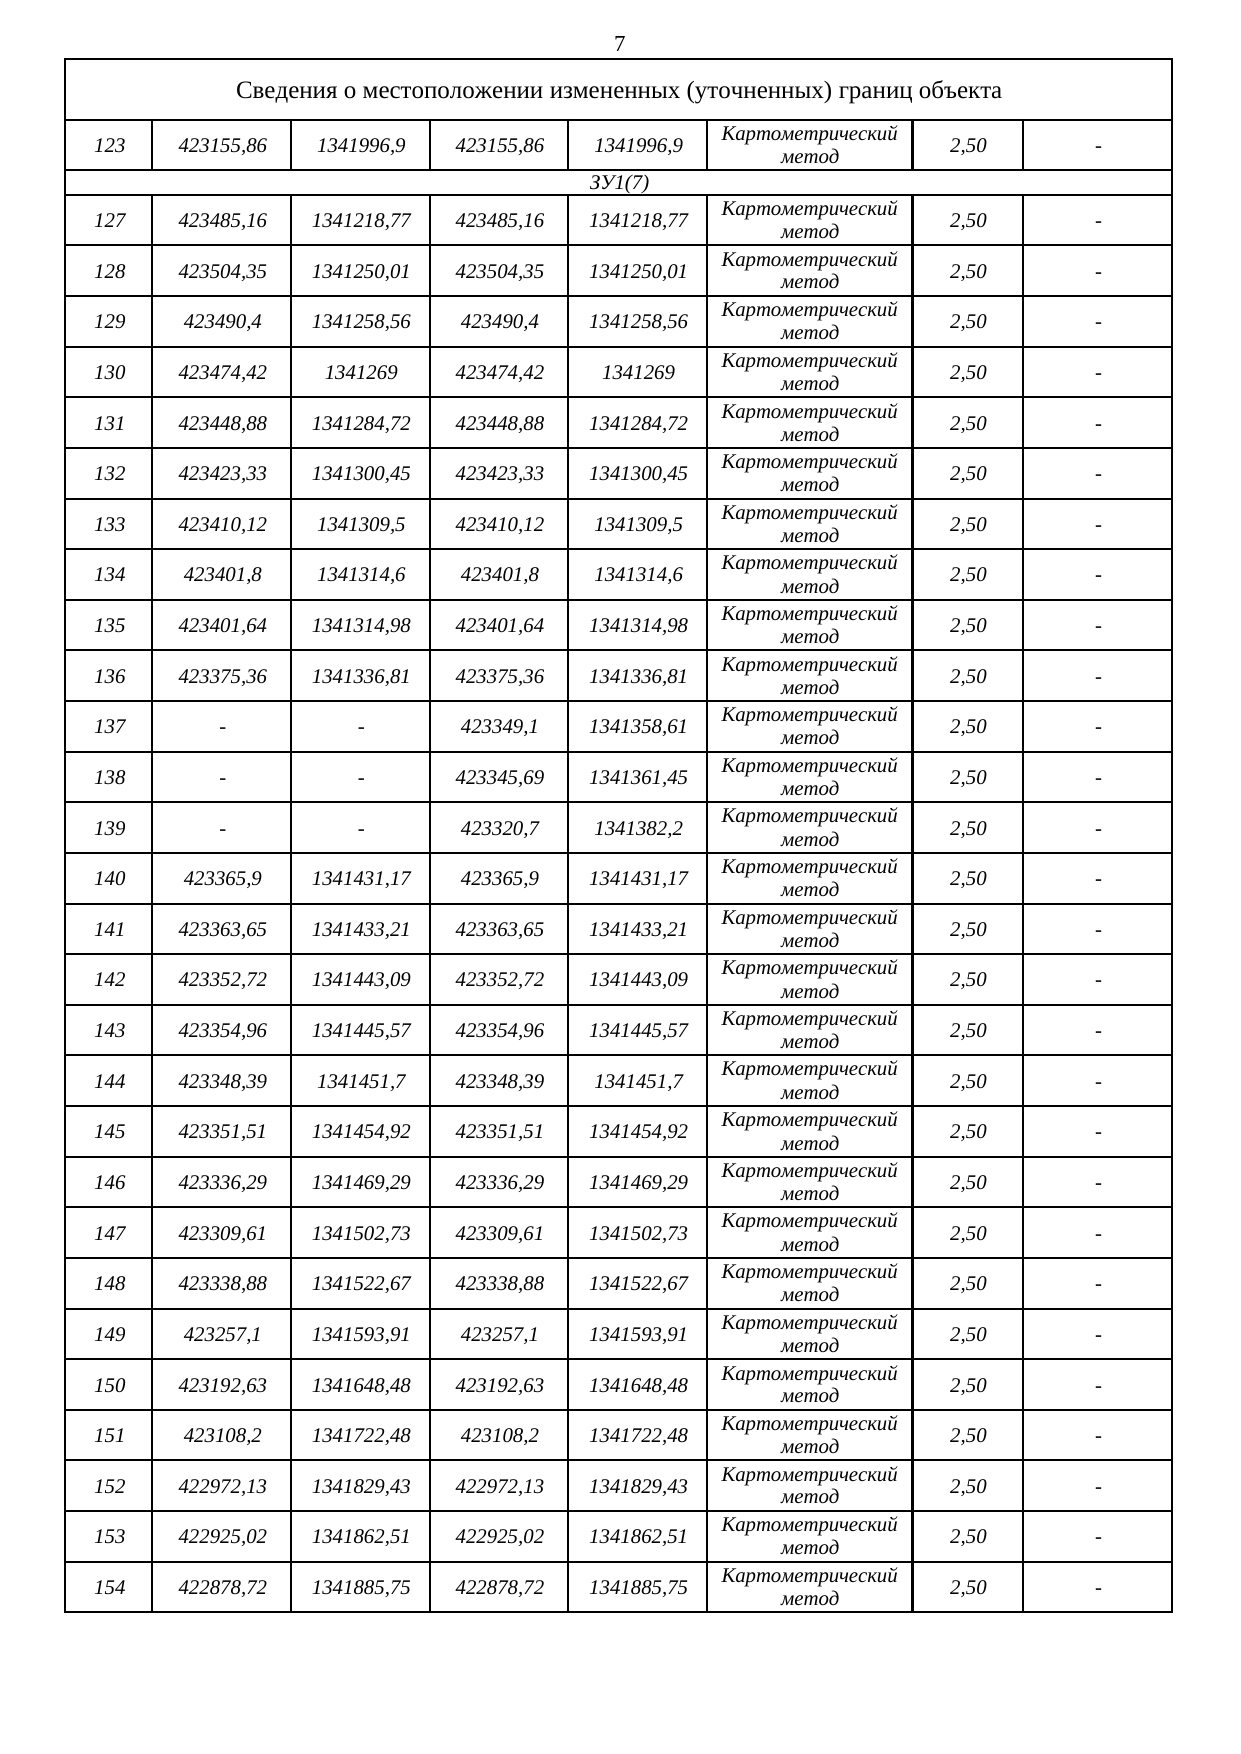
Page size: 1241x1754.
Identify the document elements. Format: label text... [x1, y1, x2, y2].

table_cell 423336,29 [153, 1158, 290, 1206]
table_cell 2,50 [914, 500, 1022, 548]
table_cell - [1024, 1259, 1171, 1307]
table_cell 2,50 [914, 1360, 1022, 1409]
table_cell 139 [66, 803, 151, 852]
table_cell 2,50 [914, 803, 1022, 852]
table_cell 423375,36 [431, 651, 567, 700]
table_cell - [1024, 297, 1171, 346]
table_cell 1341593,91 [569, 1310, 706, 1358]
table_cell 1341469,29 [569, 1158, 706, 1206]
table_cell 2,50 [914, 1158, 1022, 1206]
table_cell 423448,88 [431, 398, 567, 447]
table_cell 423410,12 [153, 500, 290, 548]
table_cell 1341300,45 [569, 449, 706, 497]
table_cell 1341885,75 [292, 1563, 429, 1611]
table_cell 423423,33 [153, 449, 290, 497]
table_cell 423490,4 [431, 297, 567, 346]
table_cell 1341593,91 [292, 1310, 429, 1358]
table_cell 2,50 [914, 398, 1022, 447]
table_cell 1341502,73 [569, 1208, 706, 1257]
table_cell - [1024, 955, 1171, 1004]
table_cell - [1024, 550, 1171, 599]
table_cell 134 [66, 550, 151, 599]
table_cell - [1024, 196, 1171, 244]
table_cell 1341722,48 [569, 1411, 706, 1459]
table_cell 1341996,9 [569, 121, 706, 169]
table_cell 140 [66, 854, 151, 902]
table_cell 2,50 [914, 1461, 1022, 1510]
table_cell 423192,63 [431, 1360, 567, 1409]
table_cell 423351,51 [431, 1107, 567, 1156]
table_cell 2,50 [914, 1056, 1022, 1105]
table_cell 2,50 [914, 955, 1022, 1004]
table_cell 1341522,67 [292, 1259, 429, 1307]
table_cell 423338,88 [431, 1259, 567, 1307]
table_cell 1341885,75 [569, 1563, 706, 1611]
table_cell 142 [66, 955, 151, 1004]
table_cell 2,50 [914, 854, 1022, 902]
table_cell Картометрический метод [708, 1107, 911, 1156]
table_cell 423349,1 [431, 702, 567, 751]
table_cell 423309,61 [431, 1208, 567, 1257]
table_cell 132 [66, 449, 151, 497]
table_cell 1341829,43 [569, 1461, 706, 1510]
table_cell 1341336,81 [569, 651, 706, 700]
table_cell Картометрический метод [708, 348, 911, 396]
table_cell 1341431,17 [292, 854, 429, 902]
table_cell - [153, 753, 290, 801]
table_cell Картометрический метод [708, 449, 911, 497]
table_cell 153 [66, 1512, 151, 1561]
table_cell 151 [66, 1411, 151, 1459]
table_cell 423108,2 [431, 1411, 567, 1459]
table_cell 1341258,56 [292, 297, 429, 346]
table_cell 130 [66, 348, 151, 396]
table_cell 423401,8 [431, 550, 567, 599]
table_cell 144 [66, 1056, 151, 1105]
table_cell 1341862,51 [292, 1512, 429, 1561]
table_cell 2,50 [914, 601, 1022, 649]
table_cell - [292, 803, 429, 852]
table_cell 1341336,81 [292, 651, 429, 700]
table_cell 423401,8 [153, 550, 290, 599]
table_cell - [1024, 1107, 1171, 1156]
table_cell 1341443,09 [569, 955, 706, 1004]
table_cell 423365,9 [431, 854, 567, 902]
table_cell Картометрический метод [708, 905, 911, 953]
table_cell 423375,36 [153, 651, 290, 700]
table_cell - [1024, 905, 1171, 953]
table_cell Картометрический метод [708, 1461, 911, 1510]
table_cell 422925,02 [153, 1512, 290, 1561]
table_cell 1341996,9 [292, 121, 429, 169]
table_cell 423338,88 [153, 1259, 290, 1307]
table_cell Картометрический метод [708, 1006, 911, 1054]
table_cell 423401,64 [153, 601, 290, 649]
table_cell 1341648,48 [292, 1360, 429, 1409]
table_cell 1341451,7 [292, 1056, 429, 1105]
table_cell 1341862,51 [569, 1512, 706, 1561]
table_cell 1341502,73 [292, 1208, 429, 1257]
table_cell 423192,63 [153, 1360, 290, 1409]
table_cell - [1024, 651, 1171, 700]
table_cell Картометрический метод [708, 1208, 911, 1257]
table_cell - [1024, 1158, 1171, 1206]
table_cell 1341451,7 [569, 1056, 706, 1105]
table_cell 1341250,01 [292, 246, 429, 295]
table_cell 423320,7 [431, 803, 567, 852]
table_cell 423352,72 [153, 955, 290, 1004]
table_cell 422925,02 [431, 1512, 567, 1561]
table_cell 1341218,77 [569, 196, 706, 244]
table_cell 148 [66, 1259, 151, 1307]
table_cell 423504,35 [431, 246, 567, 295]
table_cell 423257,1 [431, 1310, 567, 1358]
table_cell 1341522,67 [569, 1259, 706, 1307]
table_cell 1341218,77 [292, 196, 429, 244]
table_cell Картометрический метод [708, 1056, 911, 1105]
table_cell 1341269 [569, 348, 706, 396]
table_cell 129 [66, 297, 151, 346]
table_cell 2,50 [914, 246, 1022, 295]
table_cell 128 [66, 246, 151, 295]
table_cell 1341309,5 [292, 500, 429, 548]
table_cell Картометрический метод [708, 500, 911, 548]
table_cell 2,50 [914, 297, 1022, 346]
table_cell 422878,72 [153, 1563, 290, 1611]
table_cell Картометрический метод [708, 803, 911, 852]
table_cell - [1024, 1208, 1171, 1257]
table_cell ЗУ1(7) [66, 171, 1171, 194]
table_cell Картометрический метод [708, 955, 911, 1004]
table_cell 1341382,2 [569, 803, 706, 852]
table_cell - [1024, 1563, 1171, 1611]
table_cell 123 [66, 121, 151, 169]
table_cell - [1024, 1006, 1171, 1054]
table_cell 131 [66, 398, 151, 447]
table_cell 1341454,92 [569, 1107, 706, 1156]
table_cell 146 [66, 1158, 151, 1206]
table_cell 2,50 [914, 1107, 1022, 1156]
table_cell Картометрический метод [708, 297, 911, 346]
table_cell 2,50 [914, 550, 1022, 599]
table_cell 2,50 [914, 753, 1022, 801]
table_cell - [1024, 1310, 1171, 1358]
table_cell - [1024, 1512, 1171, 1561]
table_cell 423309,61 [153, 1208, 290, 1257]
table_cell 1341443,09 [292, 955, 429, 1004]
table_cell 136 [66, 651, 151, 700]
table_cell Картометрический метод [708, 1360, 911, 1409]
table_cell 422972,13 [153, 1461, 290, 1510]
table_cell 1341258,56 [569, 297, 706, 346]
table_cell 2,50 [914, 1512, 1022, 1561]
table_cell 2,50 [914, 1259, 1022, 1307]
table_cell 143 [66, 1006, 151, 1054]
table_cell 2,50 [914, 1411, 1022, 1459]
table_cell Картометрический метод [708, 398, 911, 447]
table_cell 2,50 [914, 702, 1022, 751]
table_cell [708, 121, 911, 169]
table_cell 2,50 [914, 651, 1022, 700]
table_cell 141 [66, 905, 151, 953]
table_cell - [1024, 1461, 1171, 1510]
table_cell 423354,96 [153, 1006, 290, 1054]
table_cell 2,50 [914, 121, 1022, 169]
table_cell 1341454,92 [292, 1107, 429, 1156]
table_cell 2,50 [914, 1208, 1022, 1257]
table_cell - [153, 702, 290, 751]
table_cell 423474,42 [431, 348, 567, 396]
table_cell Картометрический метод [708, 196, 911, 244]
table_cell 422878,72 [431, 1563, 567, 1611]
table_cell 423257,1 [153, 1310, 290, 1358]
table_cell 423490,4 [153, 297, 290, 346]
table_cell 1341445,57 [569, 1006, 706, 1054]
table_cell 2,50 [914, 1006, 1022, 1054]
table_cell 1341445,57 [292, 1006, 429, 1054]
table_cell 138 [66, 753, 151, 801]
table_cell Картометрический метод [708, 702, 911, 751]
table_cell 1341469,29 [292, 1158, 429, 1206]
table_cell 423348,39 [153, 1056, 290, 1105]
table_cell 1341309,5 [569, 500, 706, 548]
table_cell - [1024, 702, 1171, 751]
table_cell - [1024, 1411, 1171, 1459]
table_cell 154 [66, 1563, 151, 1611]
table_cell 1341314,6 [569, 550, 706, 599]
table_cell 2,50 [914, 348, 1022, 396]
table_cell 1341648,48 [569, 1360, 706, 1409]
table_cell 1341358,61 [569, 702, 706, 751]
table_cell 1341433,21 [569, 905, 706, 953]
table_cell 2,50 [914, 1563, 1022, 1611]
table_cell 147 [66, 1208, 151, 1257]
table_cell 137 [66, 702, 151, 751]
table_cell 1341722,48 [292, 1411, 429, 1459]
table_cell 422972,13 [431, 1461, 567, 1510]
table_cell 423108,2 [153, 1411, 290, 1459]
table_cell 1341284,72 [292, 398, 429, 447]
table_cell Картометрический метод [708, 1512, 911, 1561]
table_cell 423155,86 [431, 121, 567, 169]
table_cell Картометрический метод [708, 1259, 911, 1307]
table_cell Картометрический метод [708, 854, 911, 902]
table_header Сведения о местоположении измененных (уточненных) границ объекта [66, 60, 1171, 119]
table_cell 423363,65 [431, 905, 567, 953]
table_cell - [1024, 121, 1171, 169]
table_cell 1341433,21 [292, 905, 429, 953]
table_cell 1341361,45 [569, 753, 706, 801]
table_cell 423363,65 [153, 905, 290, 953]
table_cell - [1024, 854, 1171, 902]
table_cell 423485,16 [431, 196, 567, 244]
table_cell - [1024, 601, 1171, 649]
table_cell 423155,86 [153, 121, 290, 169]
table_cell - [1024, 803, 1171, 852]
table_cell - [1024, 246, 1171, 295]
table_cell 135 [66, 601, 151, 649]
table_cell 1341431,17 [569, 854, 706, 902]
table_cell Картометрический метод [708, 1158, 911, 1206]
table_cell 2,50 [914, 905, 1022, 953]
table_cell 423345,69 [431, 753, 567, 801]
table_cell 423365,9 [153, 854, 290, 902]
table_cell 423474,42 [153, 348, 290, 396]
table_cell 127 [66, 196, 151, 244]
table_cell - [1024, 348, 1171, 396]
table_cell - [1024, 500, 1171, 548]
table_cell 423348,39 [431, 1056, 567, 1105]
table_cell 423354,96 [431, 1006, 567, 1054]
table_cell 1341269 [292, 348, 429, 396]
table_cell Картометрический метод [708, 753, 911, 801]
table_cell - [292, 753, 429, 801]
table_cell 152 [66, 1461, 151, 1510]
table_cell Картометрический метод [708, 1411, 911, 1459]
table_cell - [1024, 449, 1171, 497]
table_cell 423410,12 [431, 500, 567, 548]
table_cell Картометрический метод [708, 601, 911, 649]
table_cell 2,50 [914, 196, 1022, 244]
table_cell 423351,51 [153, 1107, 290, 1156]
table_cell - [153, 803, 290, 852]
table_cell 1341314,6 [292, 550, 429, 599]
table_cell 133 [66, 500, 151, 548]
table_cell 1341300,45 [292, 449, 429, 497]
table_cell - [1024, 1056, 1171, 1105]
table_cell 145 [66, 1107, 151, 1156]
table_cell Картометрический метод [708, 651, 911, 700]
table_cell 423423,33 [431, 449, 567, 497]
table_cell 2,50 [914, 1310, 1022, 1358]
table_cell - [1024, 1360, 1171, 1409]
table_cell 423352,72 [431, 955, 567, 1004]
table_cell 423485,16 [153, 196, 290, 244]
table_cell Картометрический метод [708, 1310, 911, 1358]
table_cell 423504,35 [153, 246, 290, 295]
table_cell - [1024, 753, 1171, 801]
table_cell Картометрический метод [708, 550, 911, 599]
table_cell - [292, 702, 429, 751]
table_cell 1341829,43 [292, 1461, 429, 1510]
table_cell 2,50 [914, 449, 1022, 497]
table_cell 1341284,72 [569, 398, 706, 447]
table_cell 423336,29 [431, 1158, 567, 1206]
table_cell Картометрический метод [708, 246, 911, 295]
table_cell 1341314,98 [292, 601, 429, 649]
table_cell 423401,64 [431, 601, 567, 649]
table_cell 150 [66, 1360, 151, 1409]
table_cell - [1024, 398, 1171, 447]
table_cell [708, 1563, 911, 1611]
table_cell 149 [66, 1310, 151, 1358]
table_cell 1341250,01 [569, 246, 706, 295]
table_cell 1341314,98 [569, 601, 706, 649]
table_cell 423448,88 [153, 398, 290, 447]
